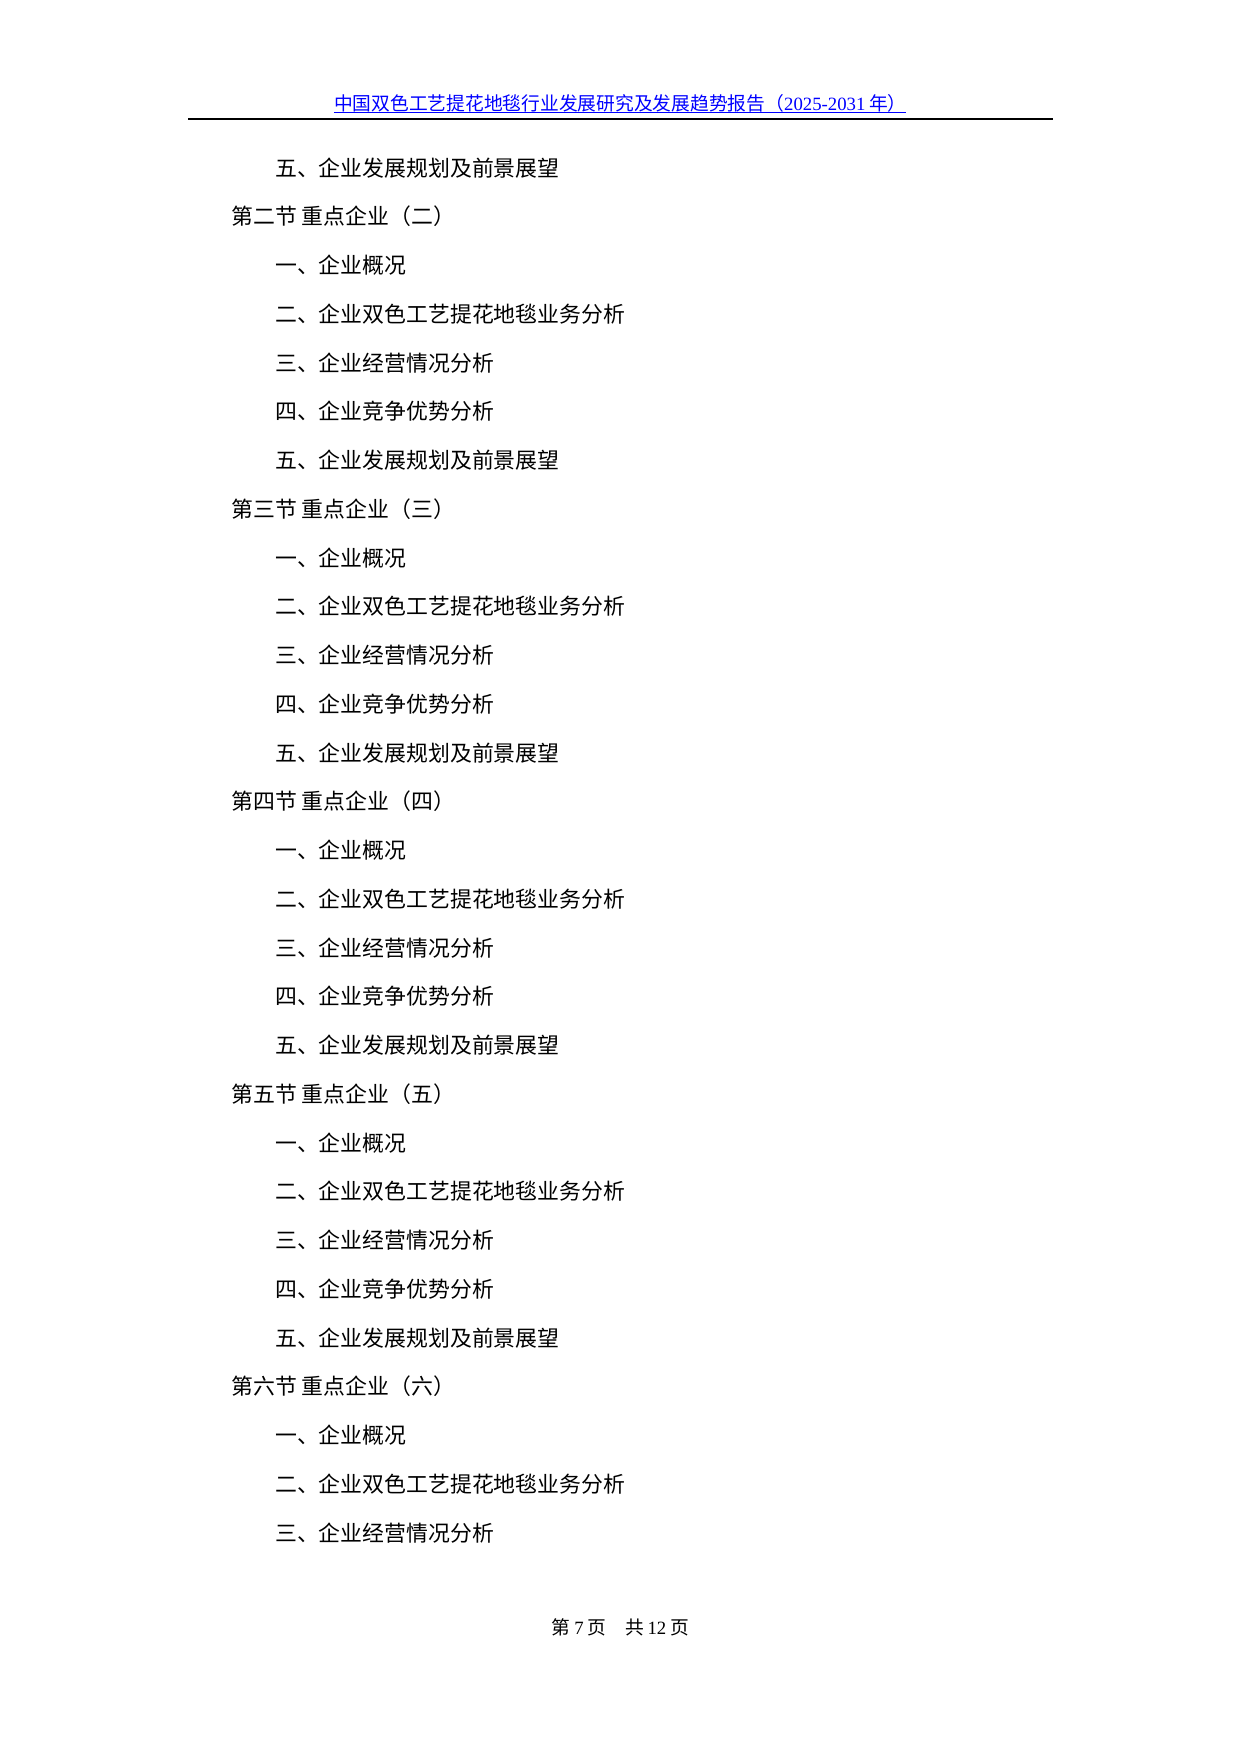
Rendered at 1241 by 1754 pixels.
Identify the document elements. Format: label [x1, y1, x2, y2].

text [187, 150, 1053, 1548]
